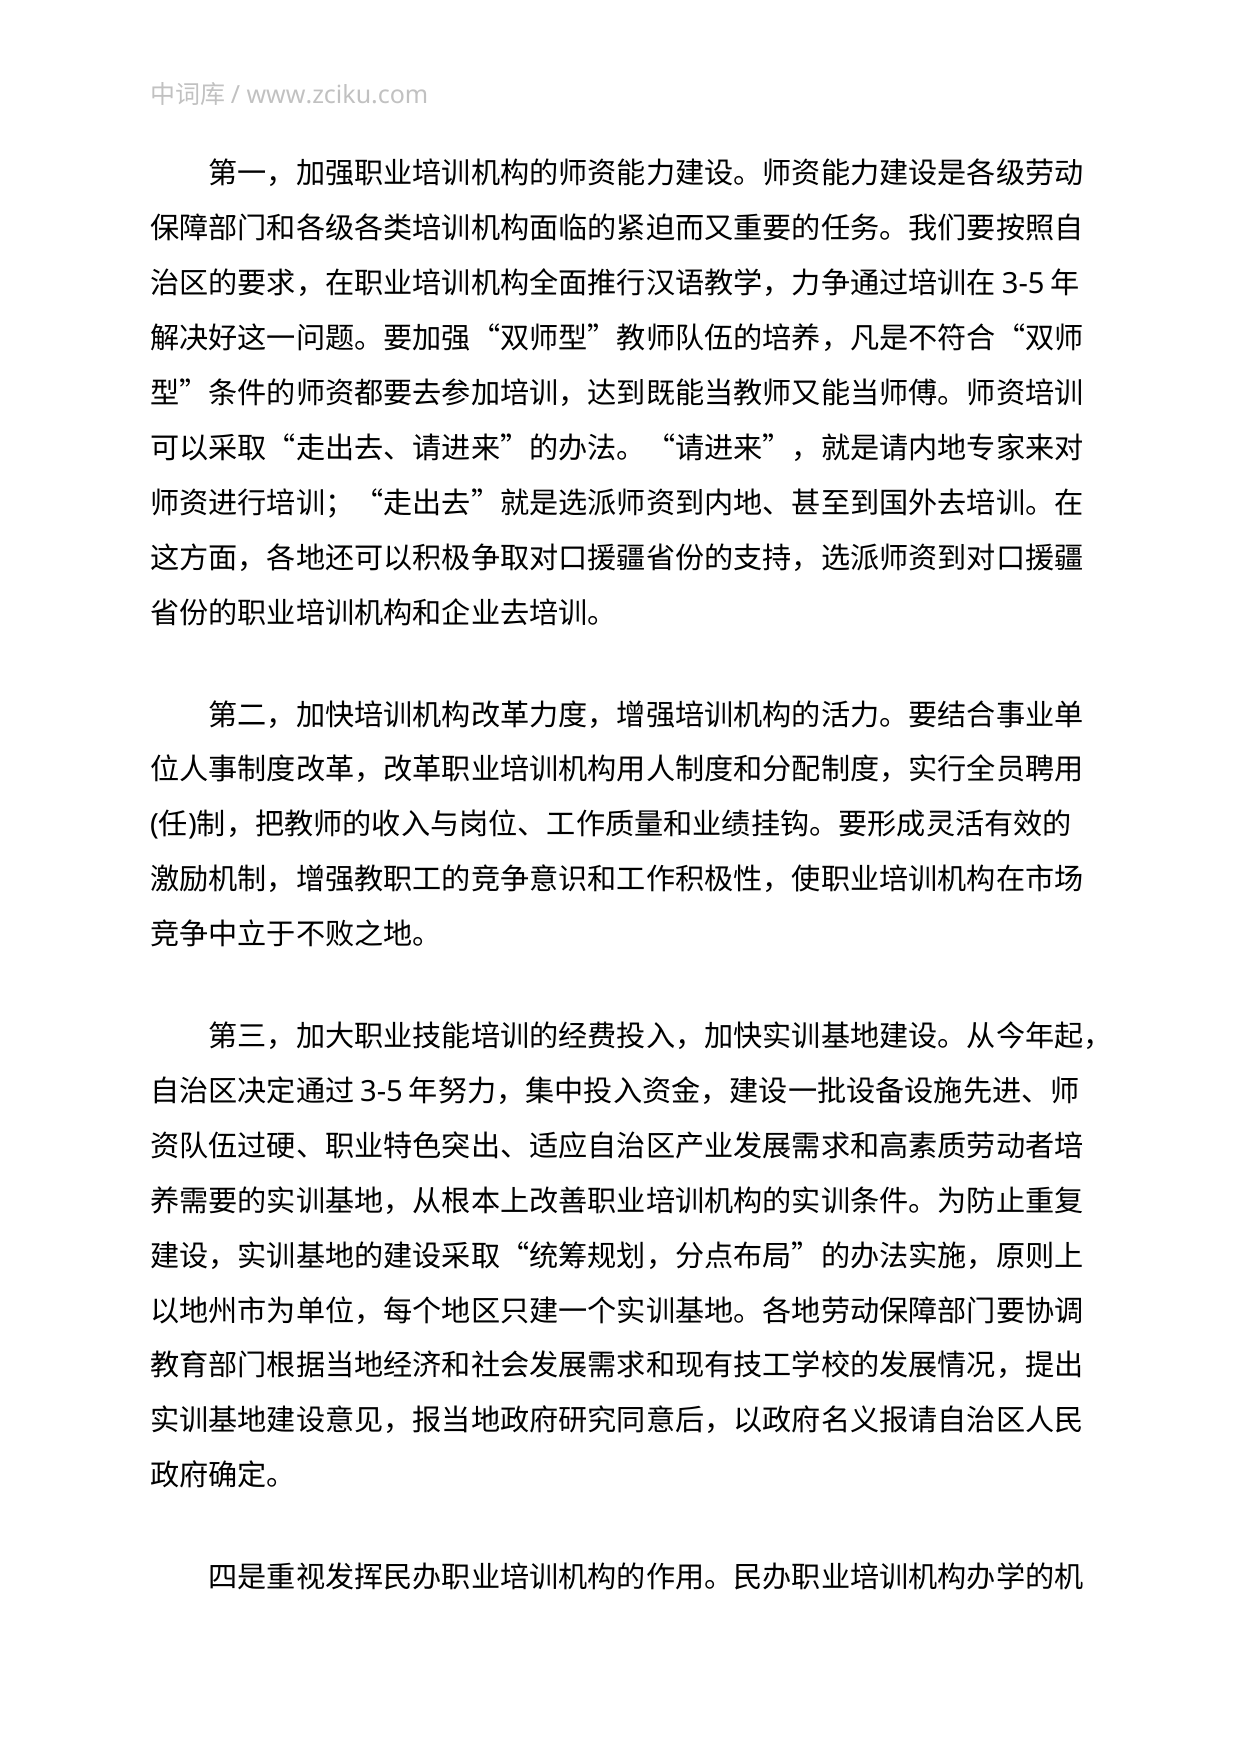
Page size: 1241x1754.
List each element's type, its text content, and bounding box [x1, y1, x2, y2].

text 第二，加快培训机构改革力度，增强培训机构的活力。要结合事业单位人事制度改革，改革职业培训机构用人制度和分配制度，实行全员聘用(任)制，把教师的收入与岗位、工作质量和业绩挂钩。要形成灵活有效的激励机制，增强教职工的竞争意识和工作积极性，使职业培训机构在市场竞争中立于不败之地。 [150, 691, 1090, 953]
text 第一，加强职业培训机构的师资能力建设。师资能力建设是各级劳动保障部门和各级各类培训机构面临的紧迫而又重要的任务。我们要按照自治区的要求，在职业培训机构全面推行汉语教学，力争通过培训在3-5年解决好这一问题。要加强“双师型”教师队伍的培养，凡是不符合“双师型”条件的师资都要去参加培训，达到既能当教师又能当师傅。师资培训可以采取“走出去、请进来”的办法。“请进来”，就是请内地专家来对师资进行培训；“走出去”就是选派师资到内地、甚至到国外去培训。在这方面，各地还可以积极争取对口援疆省份的支持，选派师资到对口援疆省份的职业培训机构和企业去培训。 [150, 150, 1090, 632]
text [150, 1553, 1090, 1596]
text 第三，加大职业技能培训的经费投入，加快实训基地建设。从今年起，自治区决定通过3-5年努力，集中投入资金，建设一批设备设施先进、师资队伍过硬、职业特色突出、适应自治区产业发展需求和高素质劳动者培养需要的实训基地，从根本上改善职业培训机构的实训条件。为防止重复建设，实训基地的建设采取“统筹规划，分点布局”的办法实施，原则上以地州市为单位，每个地区只建一个实训基地。各地劳动保障部门要协调教育部门根据当地经济和社会发展需求和现有技工学校的发展情况，提出实训基地建设意见，报当地政府研究同意后，以政府名义报请自治区人民政府确定。 [150, 1012, 1090, 1494]
